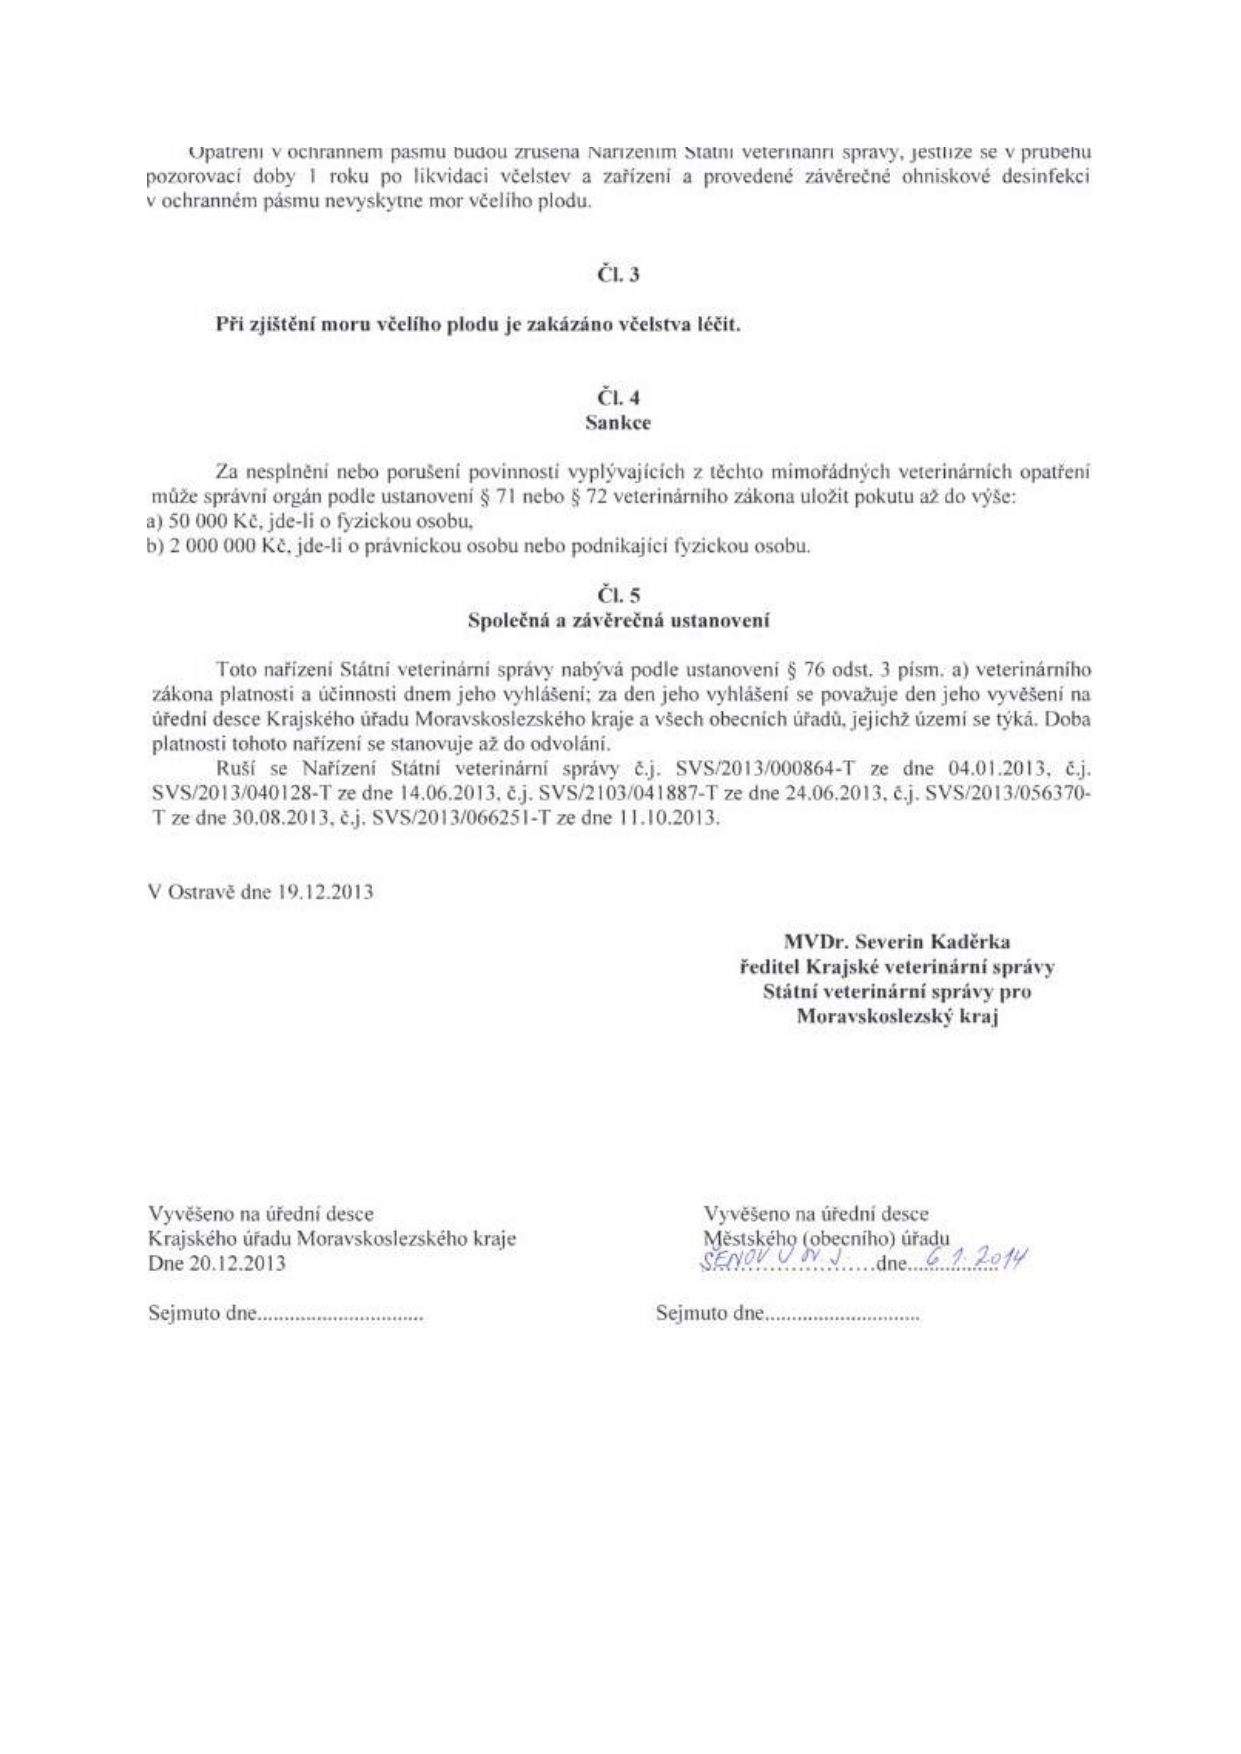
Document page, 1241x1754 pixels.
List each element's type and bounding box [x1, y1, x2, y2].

picture [147, 147, 1092, 1328]
